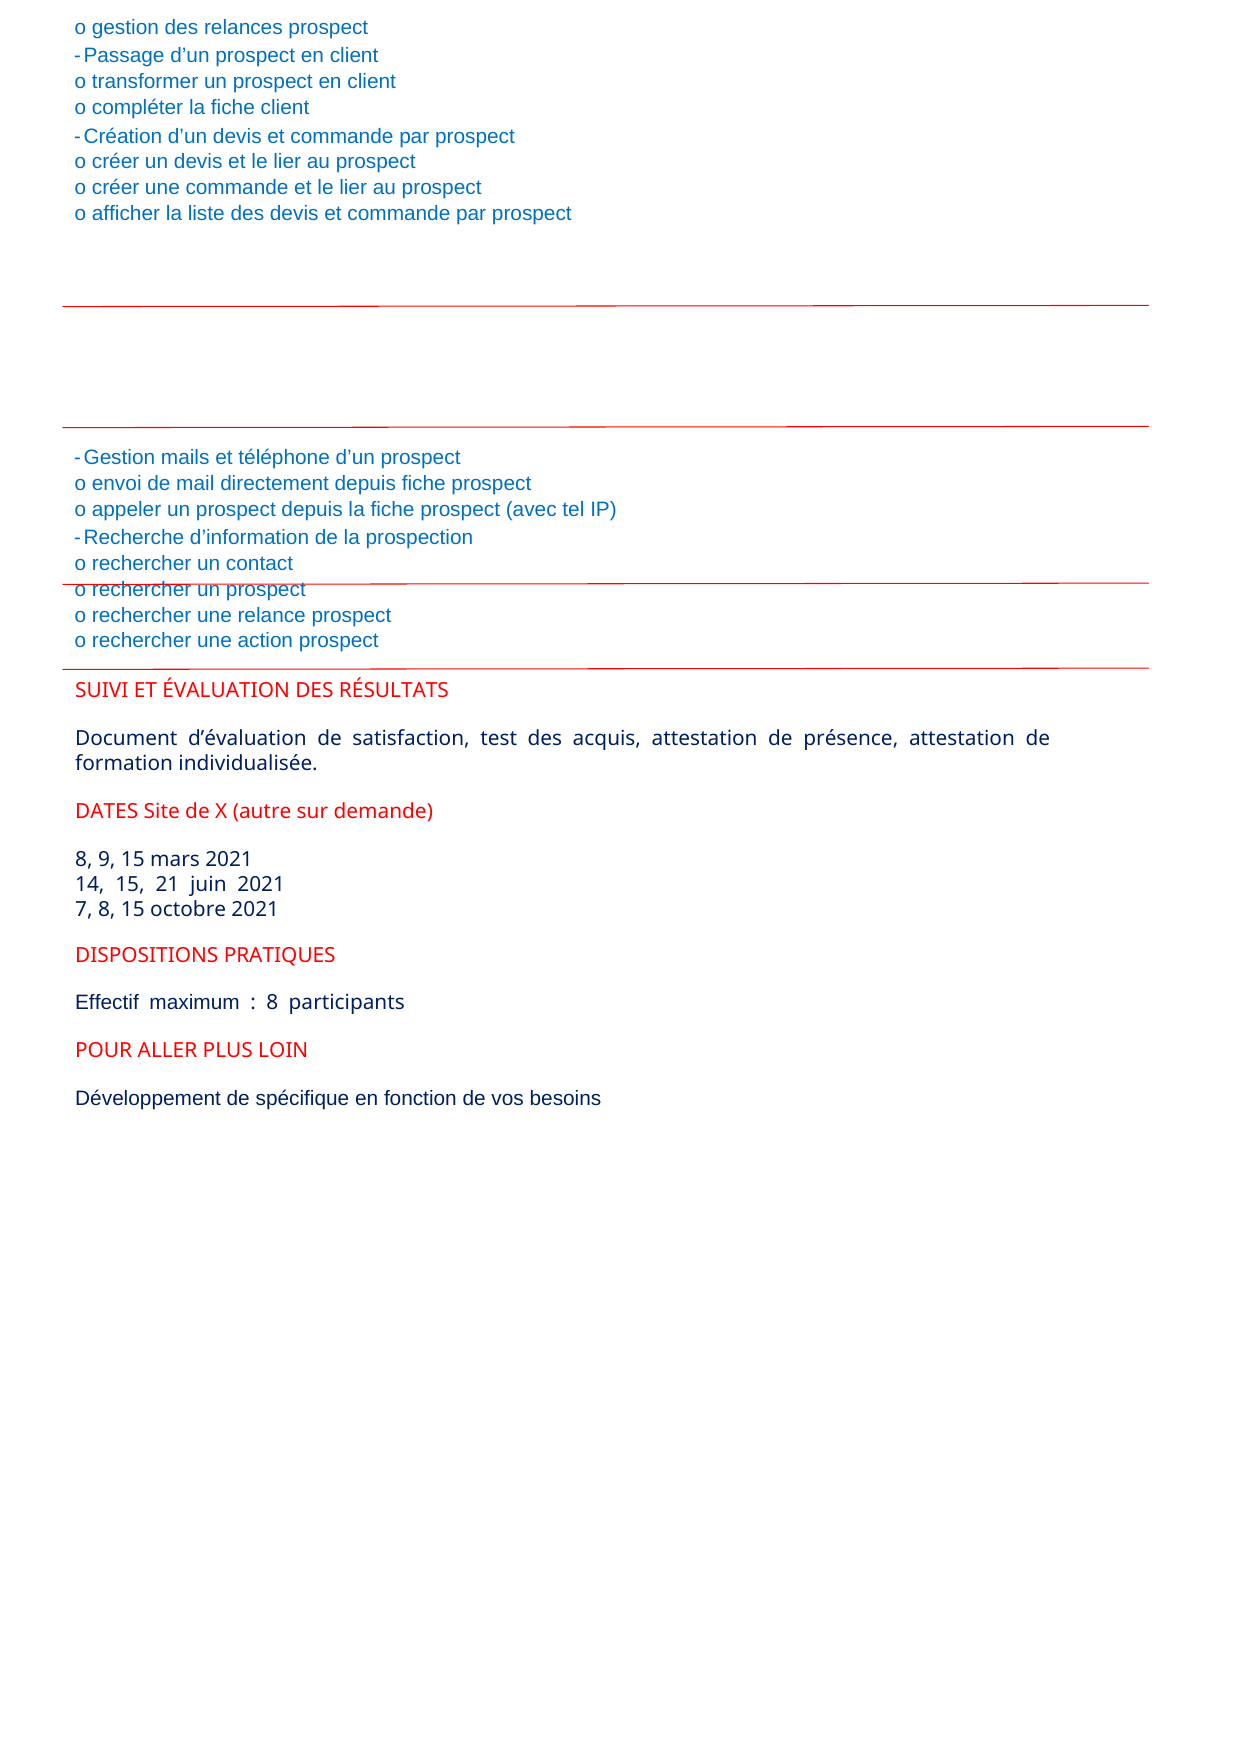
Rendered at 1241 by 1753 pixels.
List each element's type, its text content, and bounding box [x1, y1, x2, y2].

list Gestion mails et téléphone d’un prospect [0, 442, 1240, 471]
list Création d’un devis et commande par prospect [0, 121, 1240, 149]
list transformer un prospect en client [0, 69, 1240, 95]
list gestion des relances prospect [0, 15, 1240, 41]
text DISPOSITIONS PRATIQUES [75, 943, 1240, 967]
list rechercher un contact [0, 551, 1240, 577]
list afficher la liste des devis et commande par prospect [0, 201, 1240, 227]
text Développement de spécifique en fonction de vos besoins [75, 1087, 1240, 1111]
text Effectif maximum : 8 participants POUR ALLER PLUS LOIN [75, 971, 405, 1067]
text DATES Site de X (autre sur demande) [75, 799, 1240, 823]
text Document d’évaluation de satisfaction, test des acquis, attestation de présence, attestation de formation individualisée. [75, 725, 1051, 775]
list rechercher une relance prospect [0, 602, 1240, 628]
list compléter la fiche client [0, 95, 1240, 121]
text 14, 15, 21 juin 2021 7, 8, 15 octobre 2021 [75, 871, 296, 921]
list rechercher un prospect [0, 577, 1240, 602]
list appeler un prospect depuis la fiche prospect (avec tel IP) [0, 497, 1240, 522]
text 8, 9, 15 mars 2021 [75, 847, 1240, 871]
list Recherche d’information de la prospection [0, 522, 1240, 551]
list rechercher une action prospect [0, 628, 1240, 654]
list Passage d’un prospect en client [0, 41, 1240, 69]
text SUIVI ET ÉVALUATION DES RÉSULTATS [75, 678, 1240, 702]
list envoi de mail directement depuis fiche prospect [0, 471, 1240, 497]
list créer un devis et le lier au prospect [0, 149, 1240, 175]
list créer une commande et le lier au prospect [0, 175, 1240, 201]
